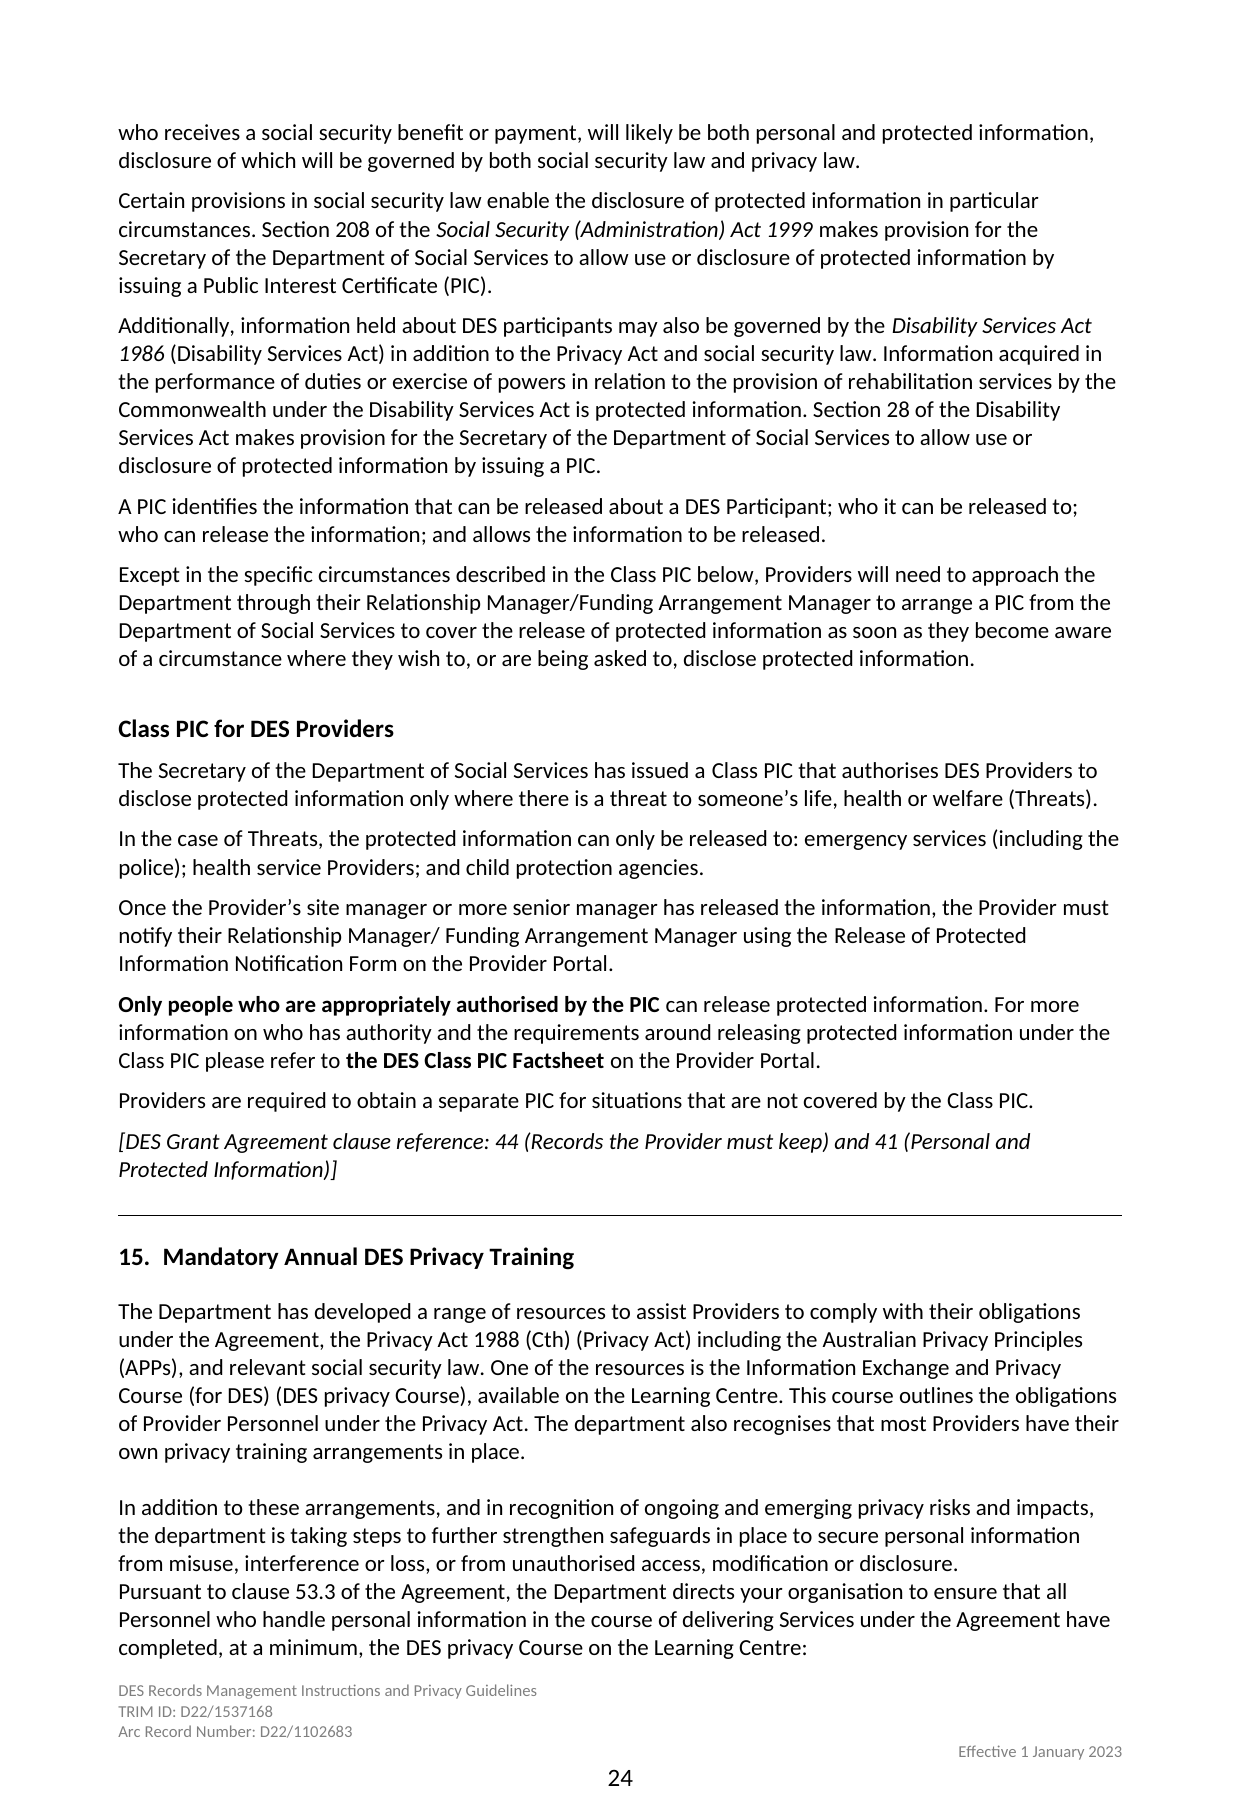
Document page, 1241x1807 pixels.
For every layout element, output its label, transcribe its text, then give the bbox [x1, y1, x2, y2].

text [DES Grant Agreement clause reference: 44 (Records the Provider must keep) and 41 (Personal and Protected Information)] [118, 1127, 1122, 1183]
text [118, 118, 1122, 174]
text Pursuant to clause 53.3 of the Agreement, the Department directs your organisation to ensure that all Personnel who handle personal information in the course of delivering Services under the Agreement have completed, at a minimum, the DES privacy Course on the Learning Centre: [118, 1577, 1122, 1661]
subtitle Class PIC for DES Providers [118, 713, 1122, 743]
text Only people who are appropriately authorised by the PIC can release protected information. For more information on who has authority and the requirements around releasing protected information under the Class PIC please refer to the DES Class PIC Factsheet on the Provider Portal. [118, 990, 1122, 1074]
text Certain provisions in social security law enable the disclosure of protected information in particular circumstances. Section 208 of the Social Security (Administration) Act 1999 makes provision for the Secretary of the Department of Social Services to allow use or disclosure of protected information by issuing a Public Interest Certificate (PIC). [118, 187, 1122, 299]
text In the case of Threats, the protected information can only be released to: emergency services (including the police); health service Providers; and child protection agencies. [118, 824, 1122, 881]
text In addition to these arrangements, and in recognition of ongoing and emerging privacy risks and impacts, the department is taking steps to further strengthen safeguards in place to secure personal information from misuse, interference or loss, or from unauthorised access, modification or disclosure. [118, 1493, 1122, 1577]
text The Department has developed a range of resources to assist Providers to comply with their obligations under the Agreement, the Privacy Act 1988 (Cth) (Privacy Act) including the Australian Privacy Principles (APPs), and relevant social security law. One of the resources is the Information Exchange and Privacy Course (for DES) (DES privacy Course), available on the Learning Centre. This course outlines the obligations of Provider Personnel under the Privacy Act. The department also recognises that most Providers have their own privacy training arrangements in place. [118, 1297, 1122, 1465]
text Additionally, information held about DES participants may also be governed by the Disability Services Act 1986 (Disability Services Act) in addition to the Privacy Act and social security law. Information acquired in the performance of duties or exercise of powers in relation to the provision of rehabilitation services by the Commonwealth under the Disability Services Act is protected information. Section 28 of the Disability Services Act makes provision for the Secretary of the Department of Social Services to allow use or disclosure of protected information by issuing a PIC. [118, 311, 1122, 479]
text A PIC identifies the information that can be released about a DES Participant; who it can be released to; who can release the information; and allows the information to be released. [118, 492, 1122, 548]
subtitle Mandatory Annual DES Privacy Training [118, 1241, 1122, 1272]
text Once the Provider’s site manager or more senior manager has released the information, the Provider must notify their Relationship Manager/ Funding Arrangement Manager using the Release of Protected Information Notification Form on the Provider Portal. [118, 893, 1122, 977]
text Except in the specific circumstances described in the Class PIC below, Providers will need to approach the Department through their Relationship Manager/Funding Arrangement Manager to arrange a PIC from the Department of Social Services to cover the release of protected information as soon as they become aware of a circumstance where they wish to, or are being asked to, disclose protected information. [118, 560, 1122, 672]
text The Secretary of the Department of Social Services has issued a Class PIC that authorises DES Providers to disclose protected information only where there is a threat to someone’s life, health or welfare (Threats). [118, 756, 1122, 812]
text Providers are required to obtain a separate PIC for situations that are not covered by the Class PIC. [118, 1086, 1122, 1114]
